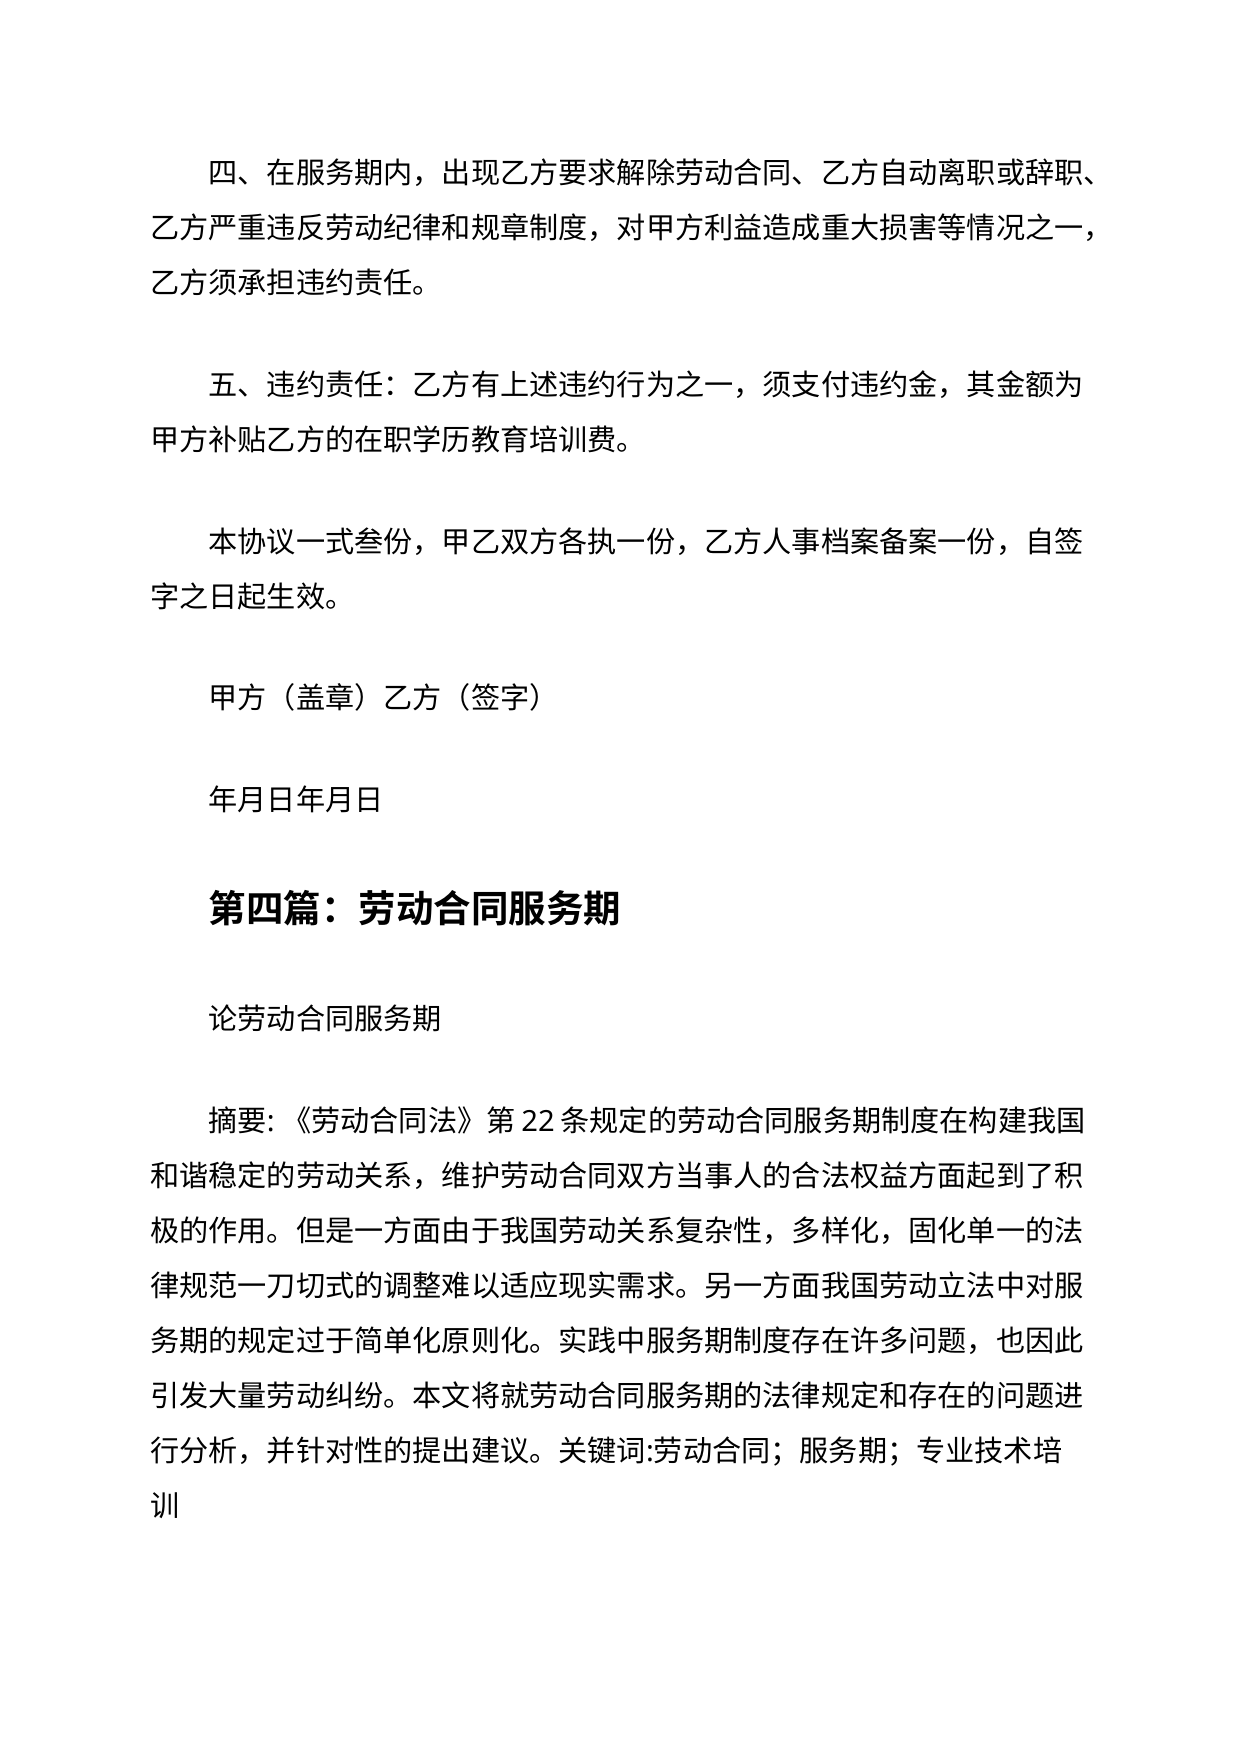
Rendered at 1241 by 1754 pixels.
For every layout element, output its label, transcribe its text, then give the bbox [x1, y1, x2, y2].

text 甲方（盖章）乙方（签字） [150, 675, 1090, 717]
text 论劳动合同服务期 [150, 996, 1090, 1038]
text 五、违约责任：乙方有上述违约行为之一，须支付违约金，其金额为甲方补贴乙方的在职学历教育培训费。 [150, 362, 1090, 459]
text 本协议一式叁份，甲乙双方各执一份，乙方人事档案备案一份，自签字之日起生效。 [150, 518, 1090, 615]
text 年月日年月日 [150, 777, 1090, 819]
text 摘要: 《劳动合同法》第22条规定的劳动合同服务期制度在构建我国和谐稳定的劳动关系，维护劳动合同双方当事人的合法权益方面起到了积极的作用。但是一方面由于我国劳动关系复杂性，多样化，固化单一的法律规范一刀切式的调整难以适应现实需求。另一方面我国劳动立法中对服务期的规定过于简单化原则化。实践中服务期制度存在许多问题，也因此引发大量劳动纠纷。本文将就劳动合同服务期的法律规定和存在的问题进行分析，并针对性的提出建议。关键词:劳动合同；服务期；专业技术培训 [150, 1098, 1090, 1524]
text 四、在服务期内，出现乙方要求解除劳动合同、乙方自动离职或辞职、乙方严重违反劳动纪律和规章制度，对甲方利益造成重大损害等情况之一，乙方须承担违约责任。 [150, 150, 1090, 302]
text 第四篇：劳动合同服务期 [150, 878, 1090, 933]
